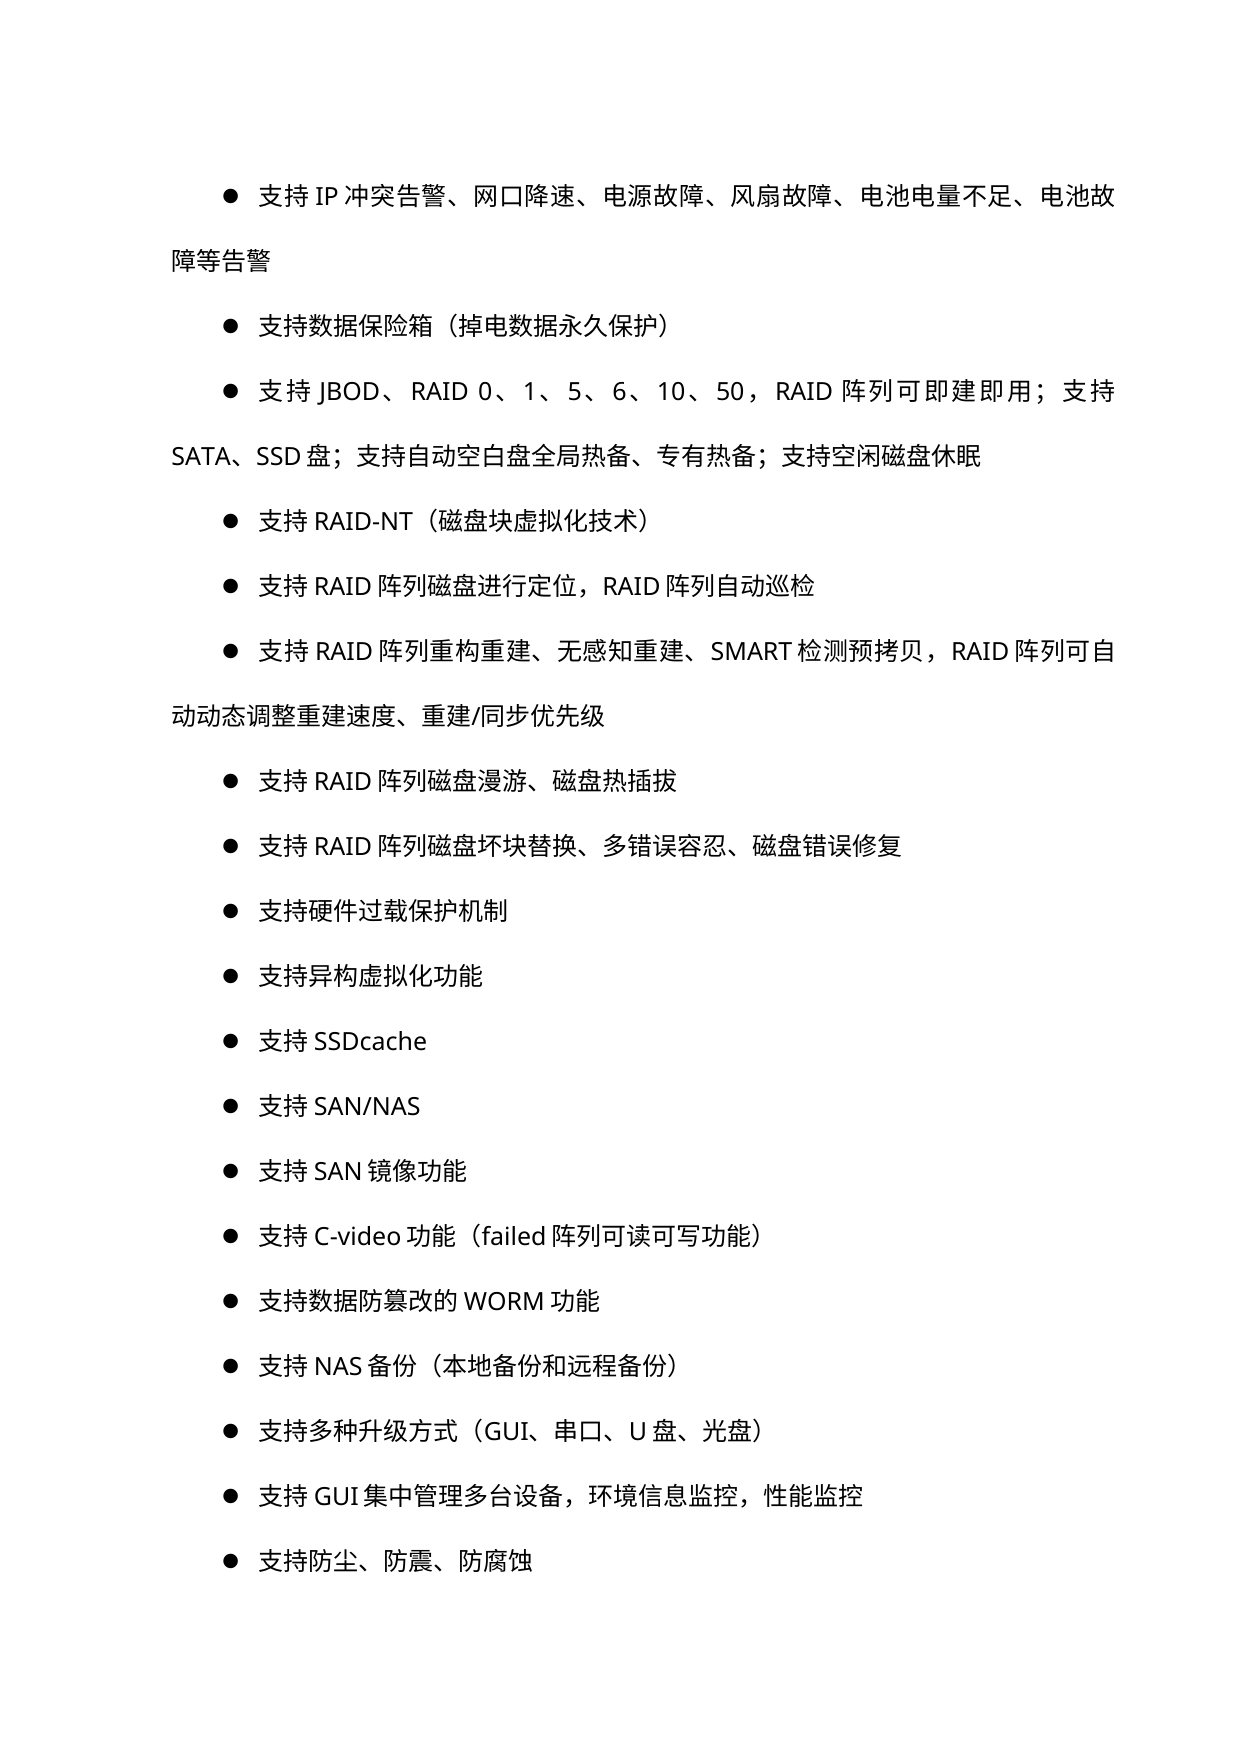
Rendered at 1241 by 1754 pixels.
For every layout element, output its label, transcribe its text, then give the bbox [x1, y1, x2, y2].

list 支持SAN/NAS [171, 1072, 1116, 1137]
list 支持RAID阵列磁盘漫游、磁盘热插拔 [171, 747, 1116, 812]
list 支持异构虚拟化功能 [171, 942, 1116, 1007]
list 支持数据防篡改的WORM功能 [171, 1267, 1116, 1332]
list 支持SAN镜像功能 [171, 1137, 1116, 1202]
list 支持RAID阵列磁盘坏块替换、多错误容忍、磁盘错误修复 [171, 812, 1116, 877]
list 支持IP冲突告警、网口降速、电源故障、风扇故障、电池电量不足、电池故障等告警 [171, 162, 1116, 292]
list 支持多种升级方式（GUI、串口、U盘、光盘） [171, 1397, 1116, 1462]
list 支持数据保险箱（掉电数据永久保护） [171, 292, 1116, 357]
list 支持C-video功能（failed阵列可读可写功能） [171, 1202, 1116, 1267]
list 支持RAID-NT（磁盘块虚拟化技术） [171, 487, 1116, 552]
list 支持GUI集中管理多台设备，环境信息监控，性能监控 [171, 1462, 1116, 1527]
list 支持JBOD、RAID 0、1、5、6、10、50，RAID阵列可即建即用；支持SATA、SSD盘；支持自动空白盘全局热备、专有热备；支持空闲磁盘休眠 [171, 357, 1116, 487]
list 支持RAID阵列重构重建、无感知重建、SMART检测预拷贝，RAID阵列可自动动态调整重建速度、重建/同步优先级 [171, 617, 1116, 747]
list 支持SSDcache [171, 1007, 1116, 1072]
list 支持防尘、防震、防腐蚀 [171, 1527, 1116, 1592]
list 支持NAS备份（本地备份和远程备份） [171, 1332, 1116, 1397]
list 支持硬件过载保护机制 [171, 877, 1116, 942]
list 支持RAID阵列磁盘进行定位，RAID阵列自动巡检 [171, 552, 1116, 617]
